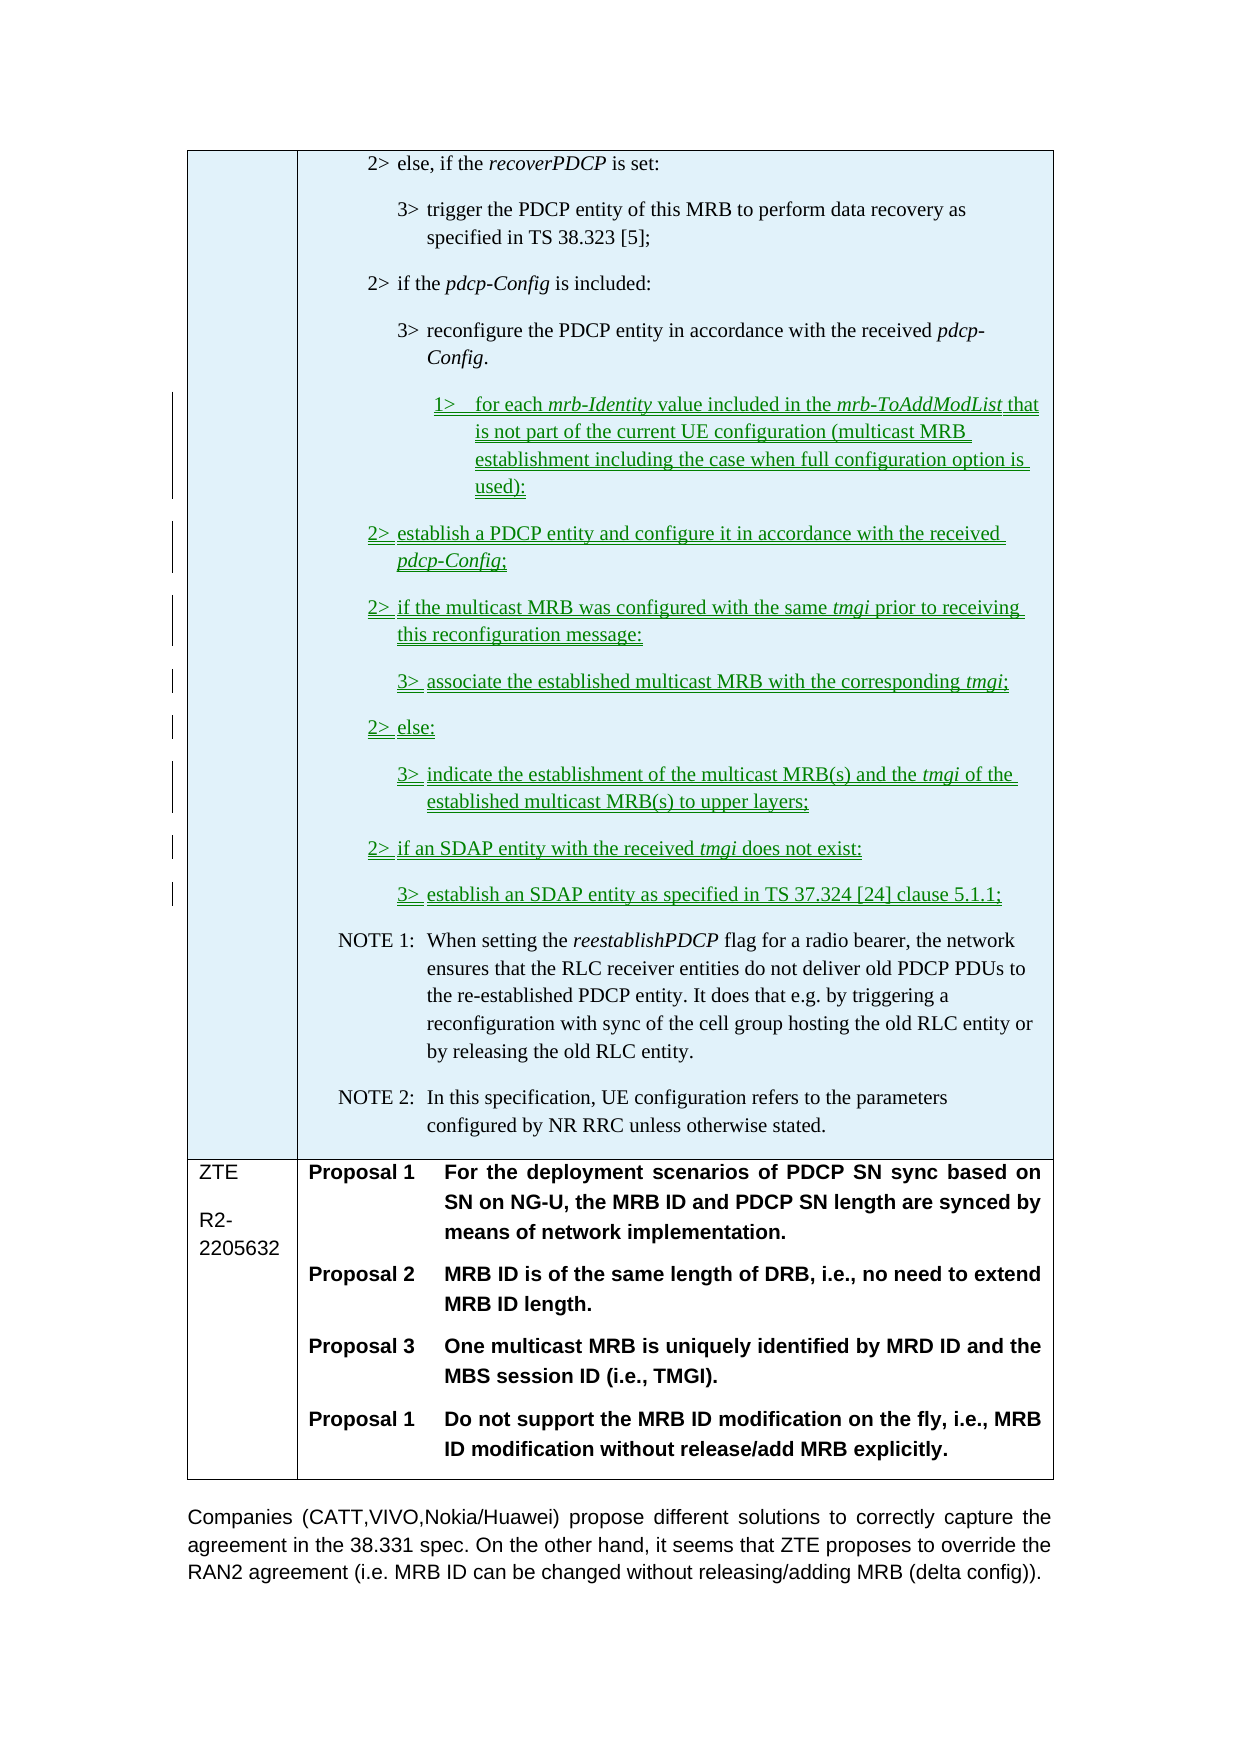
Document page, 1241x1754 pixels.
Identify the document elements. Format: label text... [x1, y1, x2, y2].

table_cell For the deployment scenarios of PDCP SN sync based on SN on NG-U, the MRB ID and PDCP SN length are synced by means of network implementation. MRB ID is of the same length of DRB, i.e., no need to extend MRB ID length. One multicast MRB is uniquely identified by MRD ID and the MBS session ID (i.e., TMGI). Do not support the MRB ID modification on the fly, i.e., MRB ID modification without release/add MRB explicitly. [298, 1160, 1053, 1479]
table_cell ZTE R2-2205632 [188, 1160, 297, 1479]
text Companies (CATT,VIVO,Nokia/Huawei) propose different solutions to correctly capture the agreement in the 38.331 spec. On the other hand, it seems that ZTE proposes to override the RAN2 agreement (i.e. MRB ID can be changed without releasing/adding MRB (delta config)). [187, 1505, 1053, 1584]
